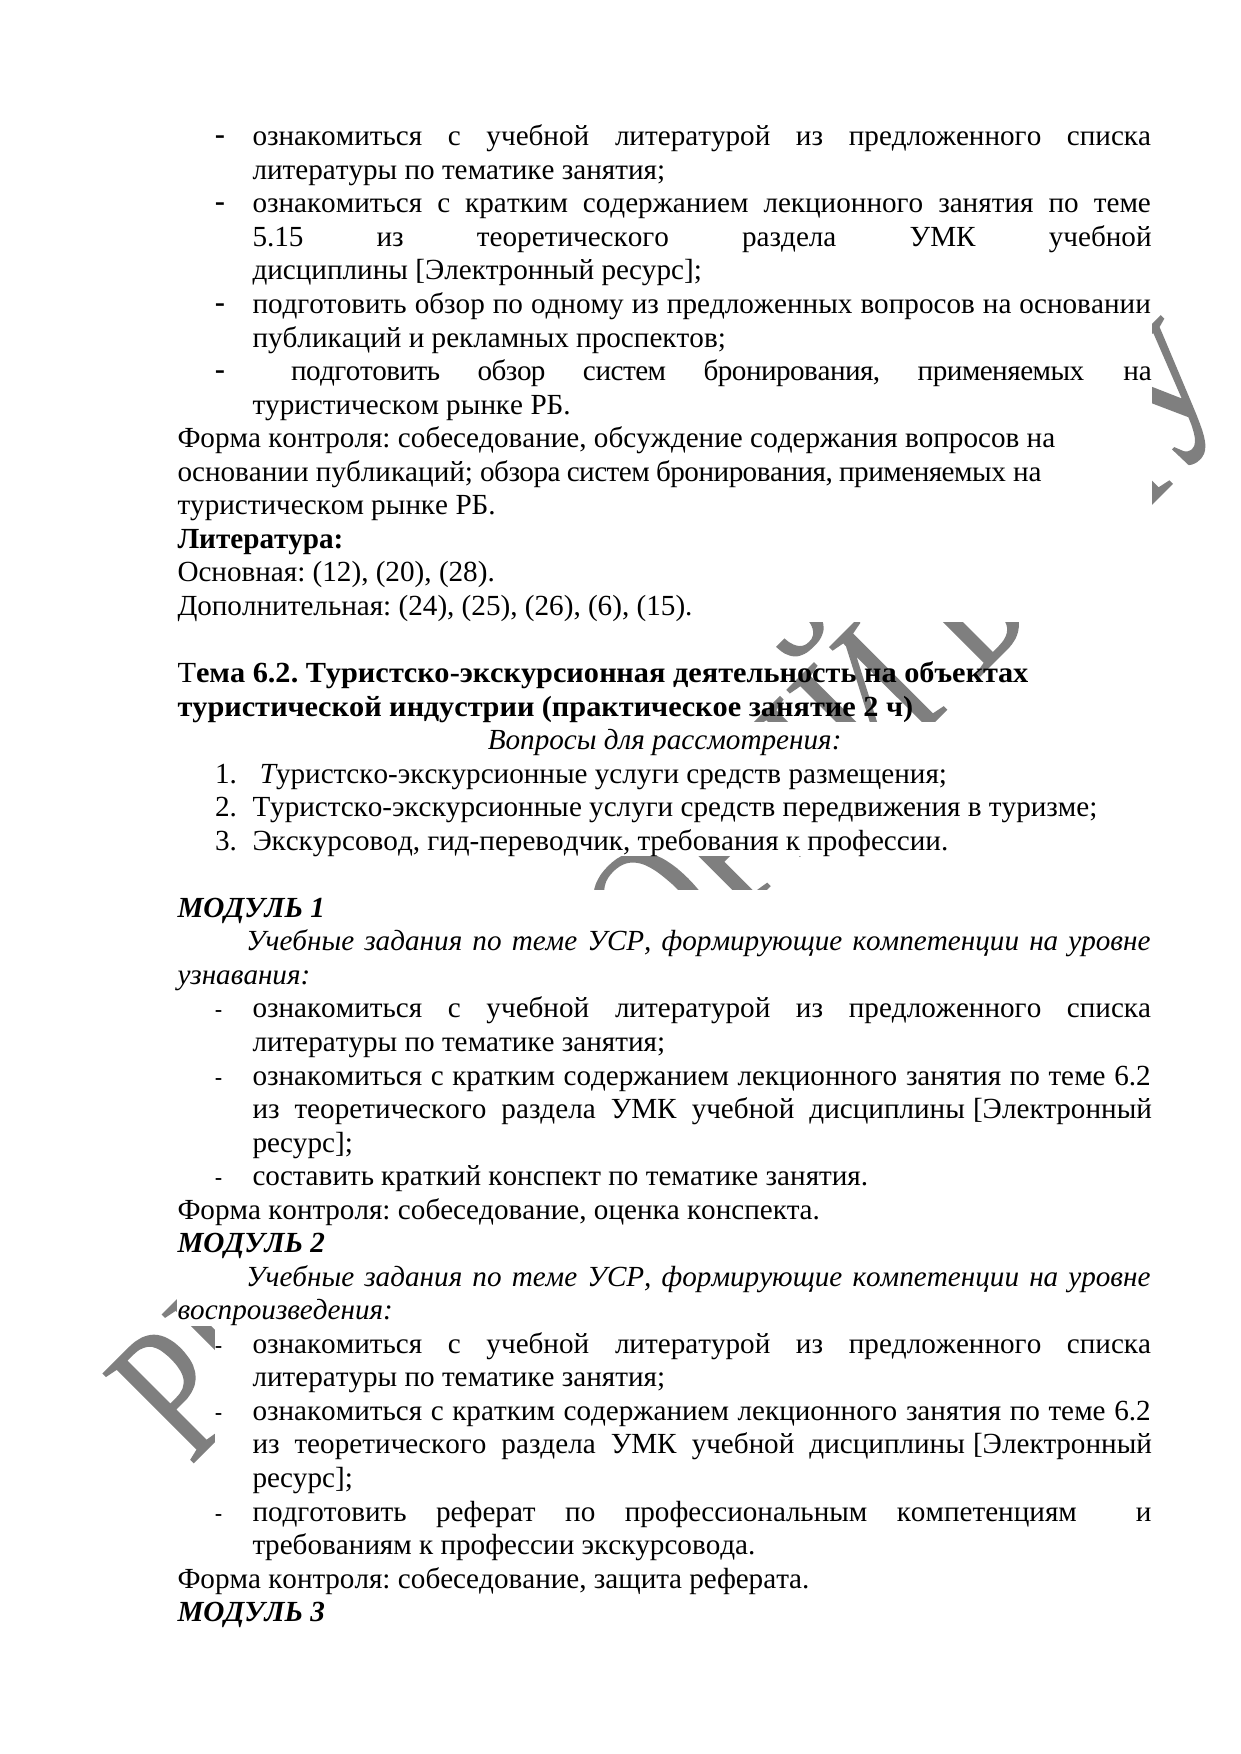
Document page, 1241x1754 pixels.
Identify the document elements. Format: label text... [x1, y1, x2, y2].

list подготовить реферат по профессиональным компетенциям и требованиям к профессии экскурсовода. [215, 1494, 1152, 1561]
text МОДУЛЬ 2 [177, 1225, 1152, 1259]
text МОДУЛЬ 3 [177, 1594, 1152, 1628]
list Туристско-экскурсионные услуги средств размещения; [215, 756, 1152, 789]
text Форма контроля: собеседование, оценка конспекта. [177, 1192, 1152, 1225]
list ознакомиться с учебной литературой из предложенного списка литературы по тематике занятия; [215, 991, 1152, 1058]
list ознакомиться с кратким содержанием лекционного занятия по теме 6.2 из теоретического раздела УМК учебной дисциплины [Электронный ресурс]; [215, 1393, 1152, 1494]
text Вопросы для рассмотрения: [177, 722, 1152, 756]
list ознакомиться с кратким содержанием лекционного занятия по теме 6.2 из теоретического раздела УМК учебной дисциплины [Электронный ресурс]; [215, 1058, 1152, 1158]
text МОДУЛЬ 1 [177, 890, 1152, 923]
text Тема 6.2. Туристско-экскурсионная деятельность на объектах туристической индустрии (практическое занятие 2 ч) [177, 655, 1152, 722]
list ознакомиться с учебной литературой из предложенного списка литературы по тематике занятия; [215, 118, 1152, 185]
text Дополнительная: (24), (25), (26), (6), (15). [177, 588, 1152, 622]
text Основная: (12), (20), (28). [177, 554, 1152, 588]
text Учебные задания по теме УСР, формирующие компетенции на уровне воспроизведения: [177, 1259, 1152, 1326]
text Форма контроля: собеседование, защита реферата. [177, 1561, 1152, 1594]
list ознакомиться с кратким содержанием лекционного занятия по теме 5.15 из теоретического раздела УМК учебной дисциплины [Электронный ресурс]; [215, 185, 1152, 286]
list Экскурсовод, гид-переводчик, требования к профессии. [215, 823, 1152, 856]
list составить краткий конспект по тематике занятия. [215, 1158, 1152, 1192]
text Литература: [177, 521, 1152, 554]
text Учебные задания по теме УСР, формирующие компетенции на уровне узнавания: [177, 923, 1152, 991]
list подготовить обзор по одному из предложенных вопросов на основании публикаций и рекламных проспектов; [215, 286, 1152, 353]
list подготовить обзор систем бронирования, применяемых на туристическом рынке РБ. [215, 353, 1152, 420]
text Форма контроля: собеседование, обсуждение содержания вопросов на основании публикаций; обзора систем бронирования, применяемых на туристическом рынке РБ. [177, 420, 1152, 521]
list ознакомиться с учебной литературой из предложенного списка литературы по тематике занятия; [215, 1326, 1152, 1393]
list Туристско-экскурсионные услуги средств передвижения в туризме; [215, 789, 1152, 823]
